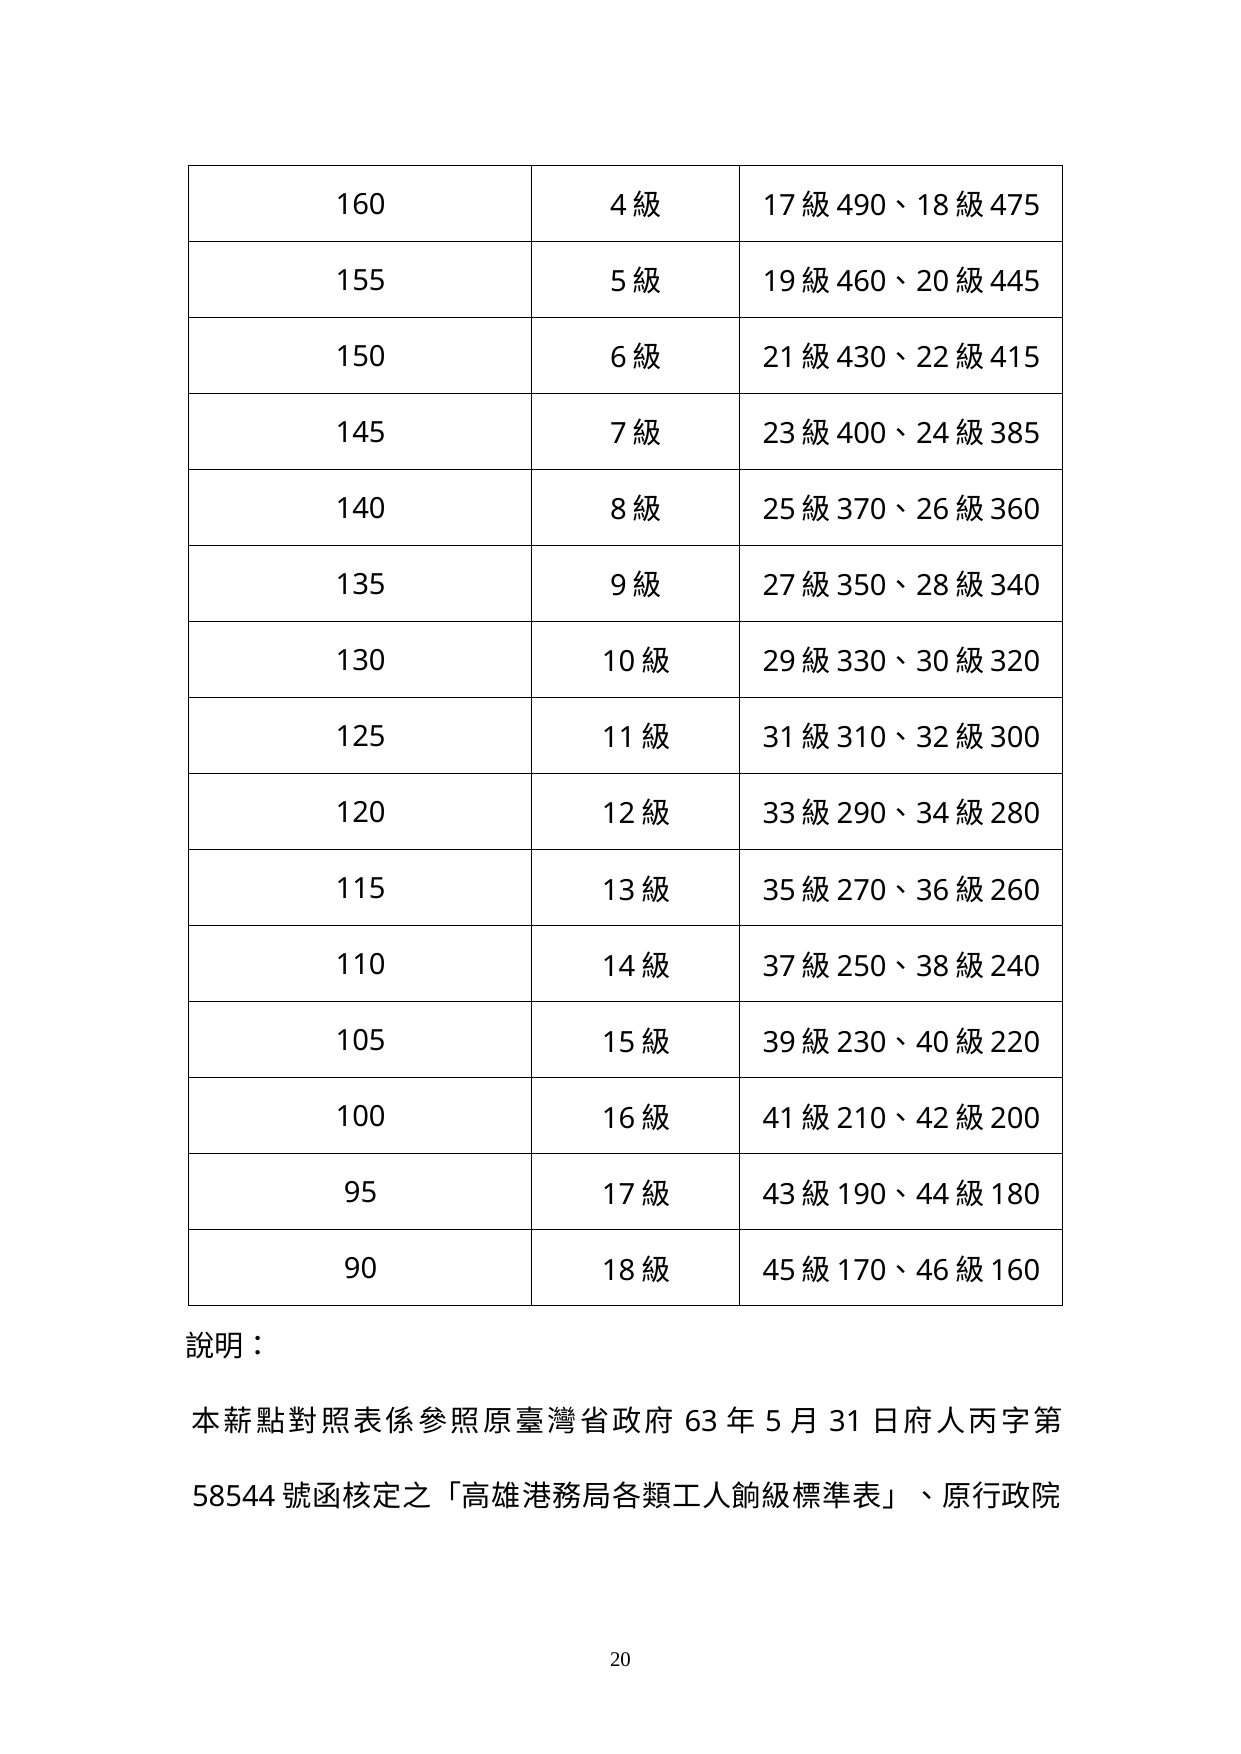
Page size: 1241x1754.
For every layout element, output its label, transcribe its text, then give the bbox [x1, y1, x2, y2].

table_cell 120 [189, 774, 531, 849]
table_cell 9級 [532, 546, 739, 621]
table_cell 145 [189, 394, 531, 469]
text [177, 1381, 1063, 1531]
table_cell 14級 [532, 926, 739, 1001]
table_cell 100 [189, 1078, 531, 1153]
table_cell 37級250、38級240 [740, 926, 1062, 1001]
table_cell 5級 [532, 242, 739, 317]
table_cell 41級210、42級200 [740, 1078, 1062, 1153]
table_cell 130 [189, 622, 531, 697]
table_cell 135 [189, 546, 531, 621]
table_cell 33級290、34級280 [740, 774, 1062, 849]
table_cell 45級170、46級160 [740, 1230, 1062, 1305]
table_cell 140 [189, 470, 531, 545]
table_cell 31級310、32級300 [740, 698, 1062, 773]
table_cell 105 [189, 1002, 531, 1077]
table_cell 10級 [532, 622, 739, 697]
table_cell 16級 [532, 1078, 739, 1153]
table_cell 13級 [532, 850, 739, 925]
table_cell 15級 [532, 1002, 739, 1077]
table_cell 27級350、28級340 [740, 546, 1062, 621]
table_cell 110 [189, 926, 531, 1001]
table_cell 21級430、22級415 [740, 318, 1062, 393]
table_cell 160 [189, 166, 531, 241]
table_cell 17級 [532, 1154, 739, 1229]
table_cell 115 [189, 850, 531, 925]
table_cell 35級270、36級260 [740, 850, 1062, 925]
table_cell 23級400、24級385 [740, 394, 1062, 469]
table_cell 155 [189, 242, 531, 317]
table_cell 29級330、30級320 [740, 622, 1062, 697]
table_cell 43級190、44級180 [740, 1154, 1062, 1229]
table_cell 125 [189, 698, 531, 773]
table_cell 8級 [532, 470, 739, 545]
text 說明： [177, 1306, 1063, 1381]
table_cell 7級 [532, 394, 739, 469]
table_cell 12級 [532, 774, 739, 849]
table_cell 17級490、18級475 [740, 166, 1062, 241]
table_cell 19級460、20級445 [740, 242, 1062, 317]
table_cell 39級230、40級220 [740, 1002, 1062, 1077]
table_cell 150 [189, 318, 531, 393]
table_cell 18級 [532, 1230, 739, 1305]
table_cell 11級 [532, 698, 739, 773]
table_cell 90 [189, 1230, 531, 1305]
table_cell 6級 [532, 318, 739, 393]
table_cell 25級370、26級360 [740, 470, 1062, 545]
table_cell 95 [189, 1154, 531, 1229]
table_cell 4級 [532, 166, 739, 241]
